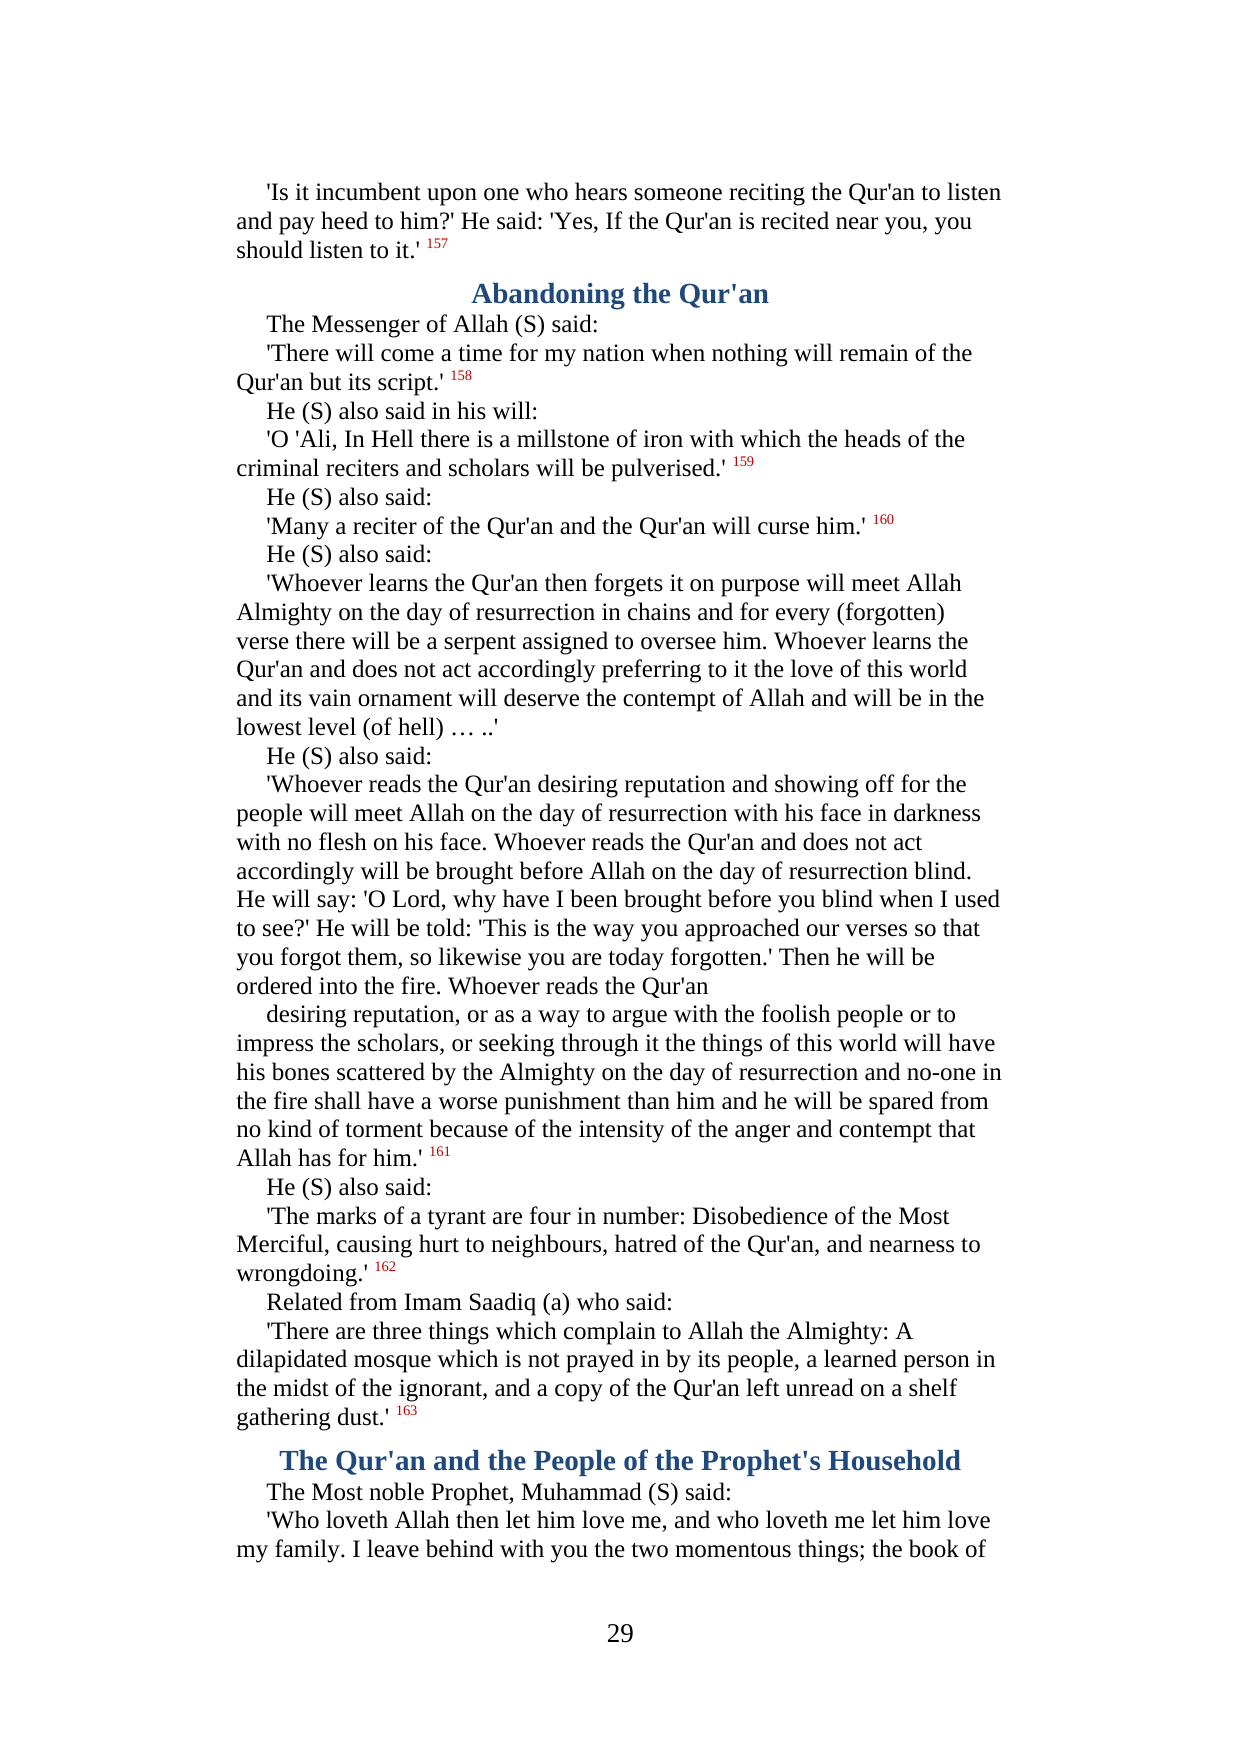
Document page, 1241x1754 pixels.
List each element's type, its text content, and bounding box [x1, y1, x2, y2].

text The Messenger of Allah (S) said: [236, 309, 1004, 338]
subtitle The Qur'an and the People of the Prophet's Household [236, 1443, 1004, 1477]
text 'The marks of a tyrant are four in number: Disobedience of the Most Merciful, causing hurt to neighbours, hatred of the Qur'an, and nearness to wrongdoing.' 162 [236, 1201, 1004, 1287]
text 'Is it incumbent upon one who hears someone reciting the Qur'an to listen and pay heed to him?' He said: 'Yes, If the Qur'an is recited near you, you should listen to it.' 157 [236, 177, 1004, 263]
text 'There will come a time for my nation when nothing will remain of the Qur'an but its script.' 158 [236, 338, 1004, 396]
text He (S) also said: [236, 482, 1004, 511]
text desiring reputation, or as a way to argue with the foolish people or to impress the scholars, or seeking through it the things of this world will have his bones scattered by the Almighty on the day of resurrection and no-one in the fire shall have a worse punishment than him and he will be spared from no kind of torment because of the intensity of the anger and contempt that Allah has for him.' 161 [236, 999, 1004, 1172]
subtitle Abandoning the Qur'an [236, 276, 1004, 309]
text He (S) also said: [236, 1172, 1004, 1201]
text He (S) also said: [236, 741, 1004, 769]
text 'O 'Ali, In Hell there is a millstone of iron with which the heads of the criminal reciters and scholars will be pulverised.' 159 [236, 424, 1004, 482]
text Related from Imam Saadiq (a) who said: [236, 1287, 1004, 1316]
text 'Whoever reads the Qur'an desiring reputation and showing off for the people will meet Allah on the day of resurrection with his face in darkness with no flesh on his face. Whoever reads the Qur'an and does not act accordingly will be brought before Allah on the day of resurrection blind. He will say: 'O Lord, why have I been brought before you blind when I used to see?' He will be told: 'This is the way you approached our verses so that you forgot them, so likewise you are today forgotten.' Then he will be ordered into the fire. Whoever reads the Qur'an [236, 769, 1004, 999]
text 'Many a reciter of the Qur'an and the Qur'an will curse him.' 160 [236, 511, 1004, 539]
text The Most noble Prophet, Muhammad (S) said: [236, 1477, 1004, 1506]
text 'There are three things which complain to Allah the Almighty: A dilapidated mosque which is not prayed in by its people, a learned person in the midst of the ignorant, and a copy of the Qur'an left unread on a shelf gathering dust.' 163 [236, 1316, 1004, 1431]
text He (S) also said: [236, 539, 1004, 568]
text 'Whoever learns the Qur'an then forgets it on purpose will meet Allah Almighty on the day of resurrection in chains and for every (forgotten) verse there will be a serpent assigned to oversee him. Whoever learns the Qur'an and does not act accordingly preferring to it the love of this world and its vain ornament will deserve the contempt of Allah and will be in the lowest level (of hell) … ..' [236, 568, 1004, 741]
text He (S) also said in his will: [236, 396, 1004, 424]
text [236, 1506, 1004, 1563]
